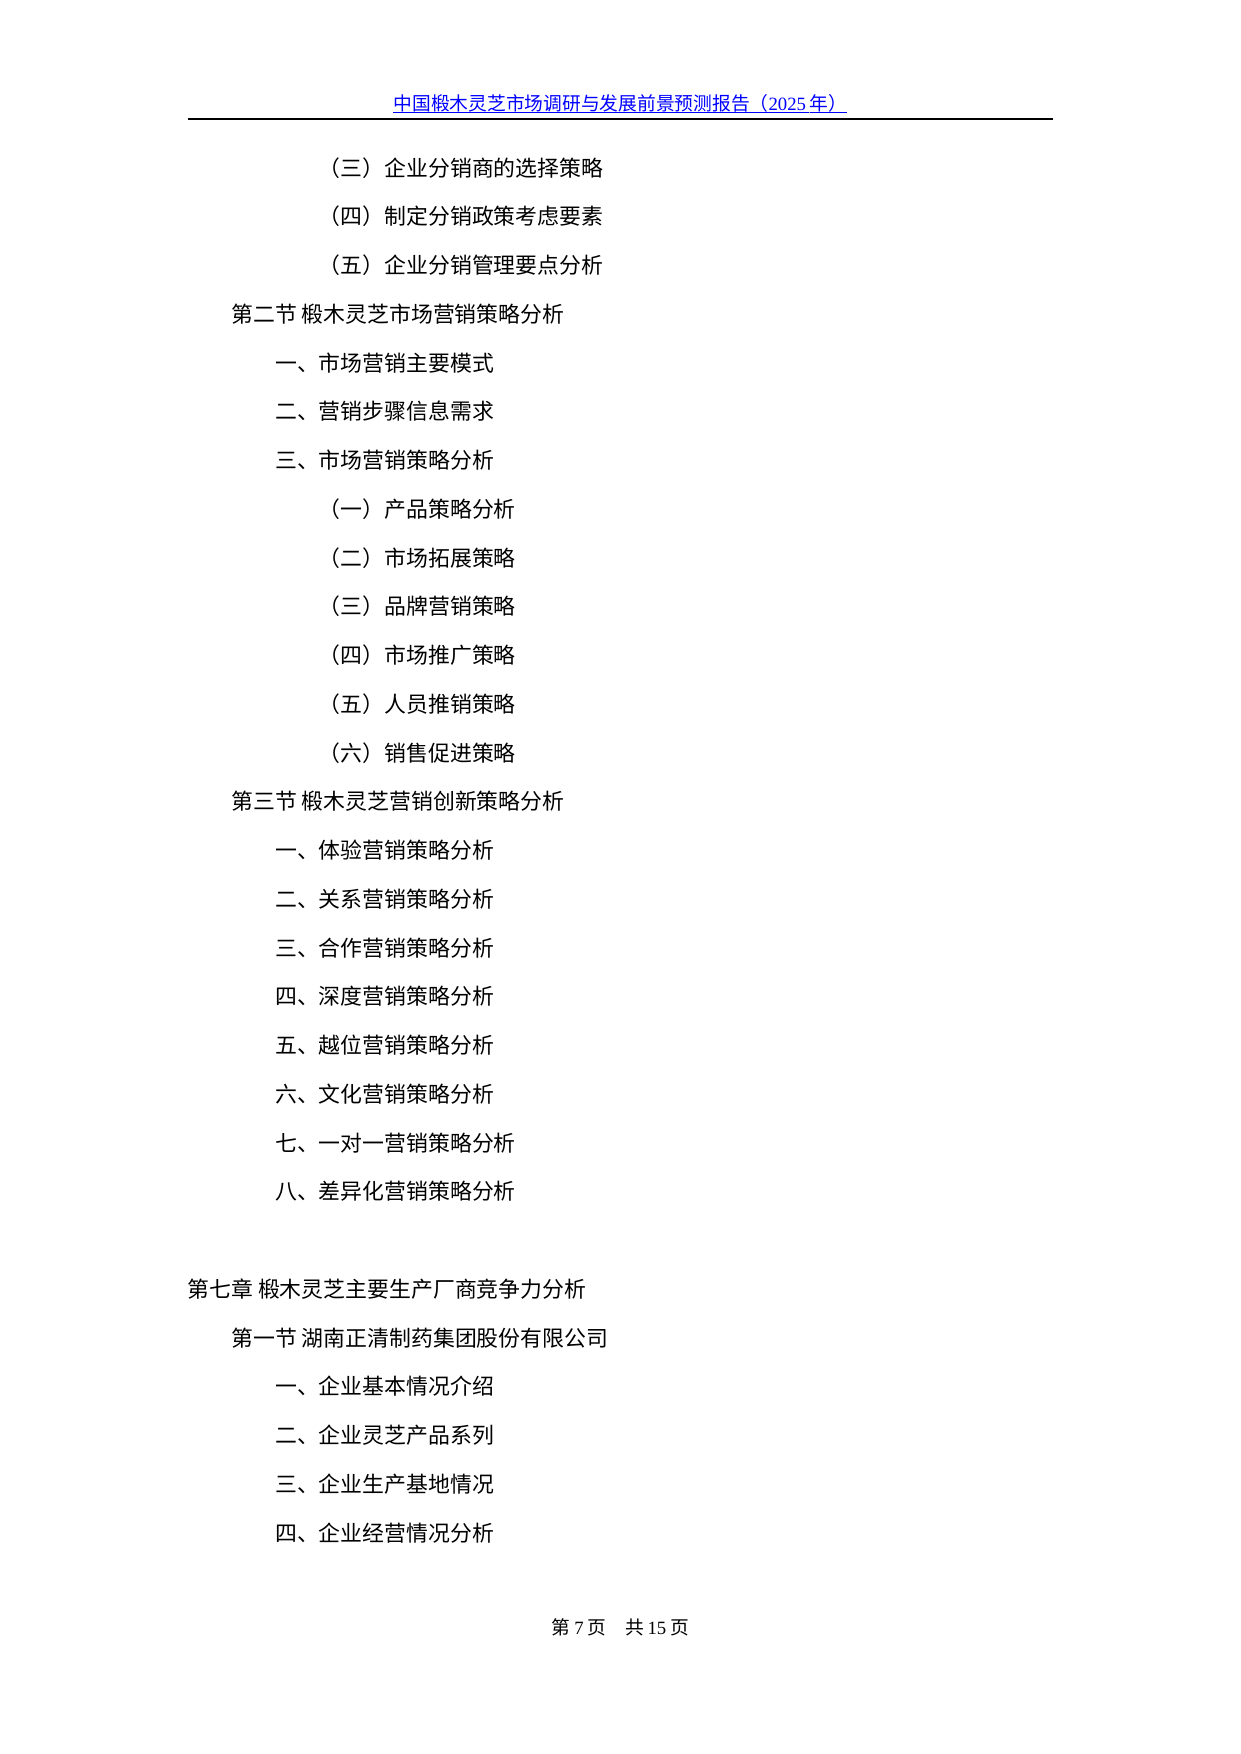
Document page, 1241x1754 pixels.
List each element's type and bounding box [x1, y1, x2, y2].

text [187, 150, 1053, 1548]
